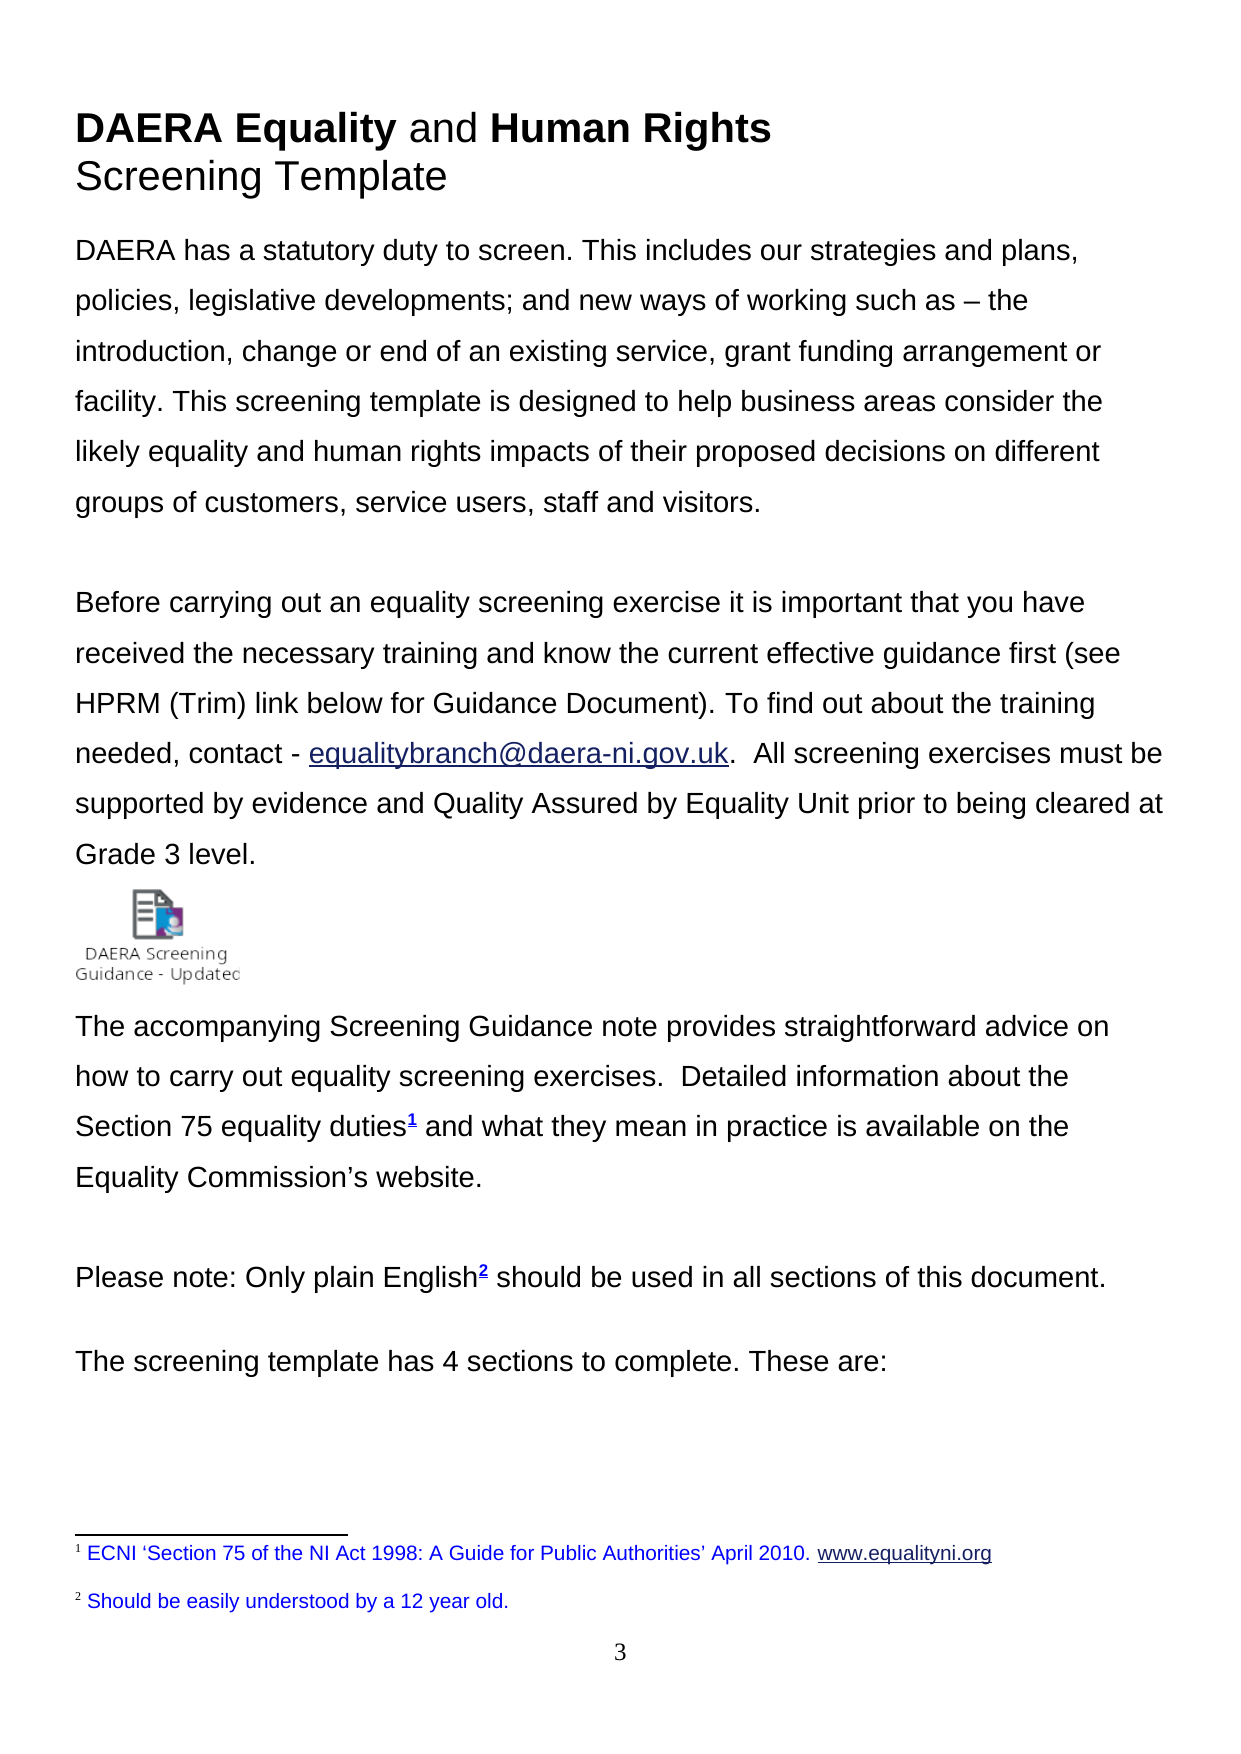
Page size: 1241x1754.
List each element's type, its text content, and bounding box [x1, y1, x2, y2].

text Please note: Only plain English should be used in all sections of this document. [75, 1260, 1165, 1294]
text DAERA Equality and Human Rights [75, 104, 1165, 152]
text DAERA has a statutory duty to screen. This includes our strategies and plans, policies, legislative developments; and new ways of working such as – the introduction, change or end of an existing service, grant funding arrangement or facility. This screening template is designed to help business areas consider the likely equality and human rights impacts of their proposed decisions on different groups of customers, service users, staff and visitors. [75, 233, 1165, 518]
text Before carrying out an equality screening exercise it is important that you have received the necessary training and know the current effective guidance first (see HPRM (Trim) link below for Guidance Document). To find out about the training needed, contact - equalitybranch@daera-ni.gov.uk. All screening exercises must be supported by evidence and Quality Assured by Equality Unit prior to being cleared at Grade 3 level. [75, 585, 1165, 870]
text The screening template has 4 sections to complete. These are: [75, 1344, 1165, 1378]
text The accompanying Screening Guidance note provides straightforward advice on how to carry out equality screening exercises. Detailed information about the Section 75 equality duties and what they mean in practice is available on the Equality Commission’s website. [75, 1009, 1165, 1193]
subtitle Screening Template [75, 152, 1165, 199]
